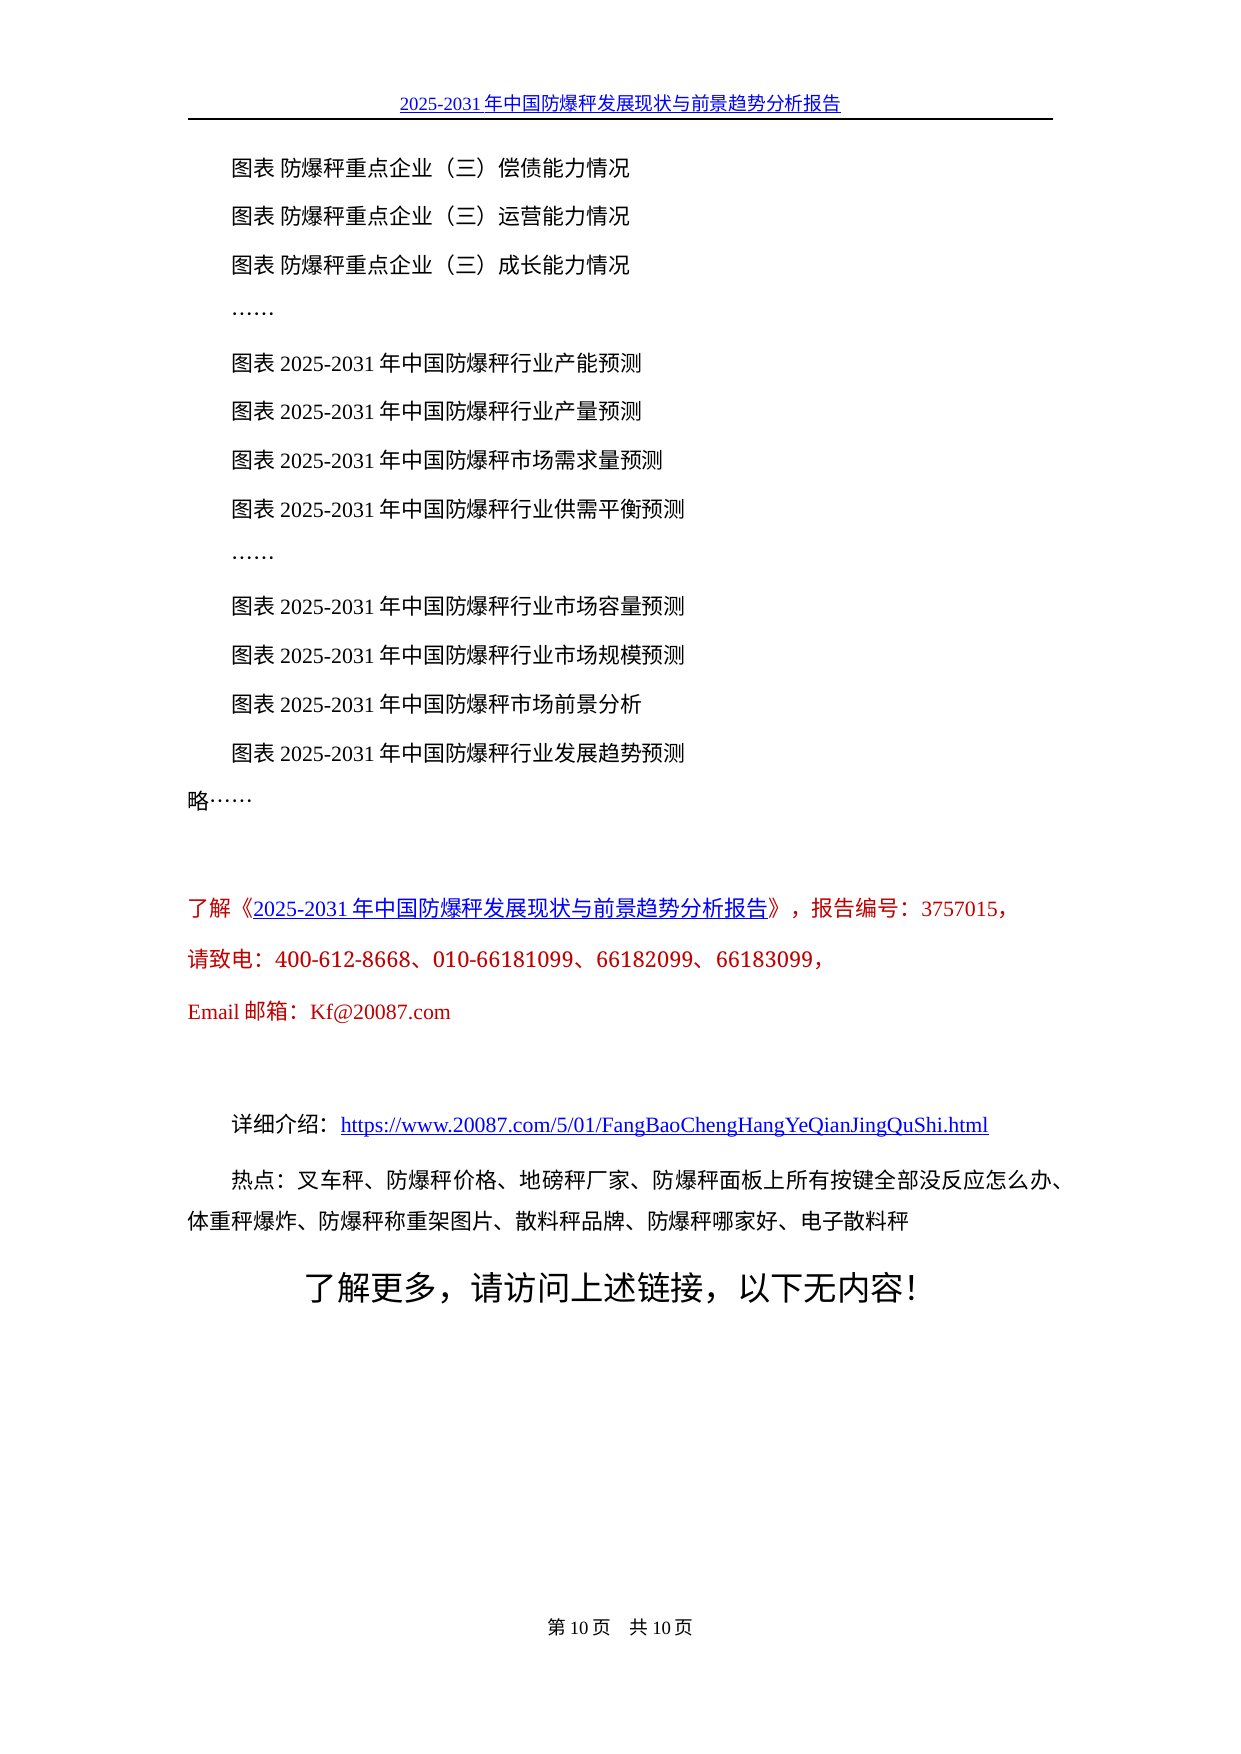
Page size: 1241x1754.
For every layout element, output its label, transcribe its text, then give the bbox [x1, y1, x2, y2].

text 请致电：400-612-8668、010-66181099、66182099、66183099， [187, 942, 1053, 974]
text 了解《2025-2031年中国防爆秤发展现状与前景趋势分析报告》，报告编号：3757015， [187, 890, 1053, 923]
text Email邮箱：Kf@20087.com [187, 993, 1053, 1026]
text 详细介绍：https://www.20087.com/5/01/FangBaoChengHangYeQianJingQuShi.html [187, 1106, 1053, 1139]
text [187, 150, 1053, 816]
text 热点：叉车秤、防爆秤价格、地磅秤厂家、防爆秤面板上所有按键全部没反应怎么办、体重秤爆炸、防爆秤称重架图片、散料秤品牌、防爆秤哪家好、电子散料秤 [187, 1163, 1053, 1236]
title 了解更多，请访问上述链接，以下无内容！ [187, 1254, 1053, 1319]
